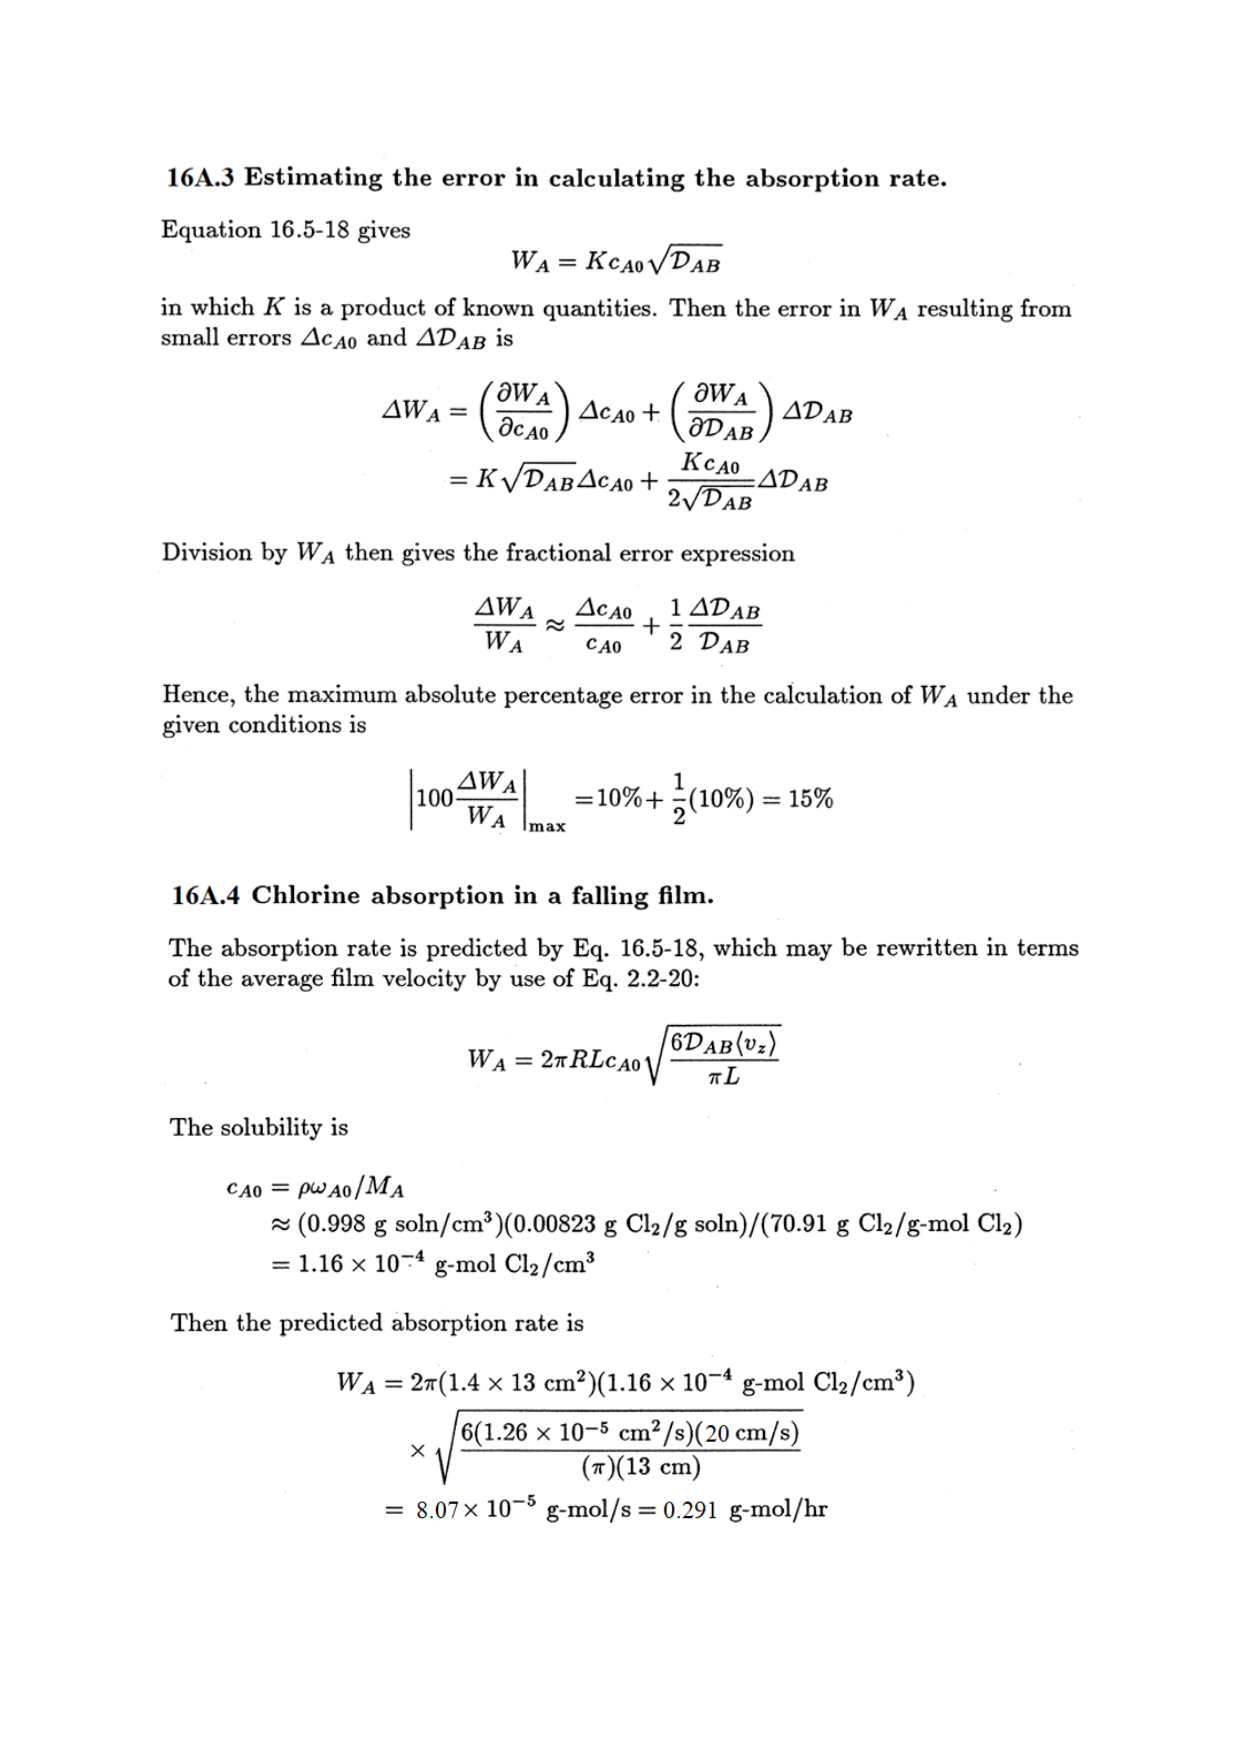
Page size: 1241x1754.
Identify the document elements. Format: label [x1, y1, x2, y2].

picture [150, 872, 1090, 1536]
picture [150, 150, 1091, 854]
